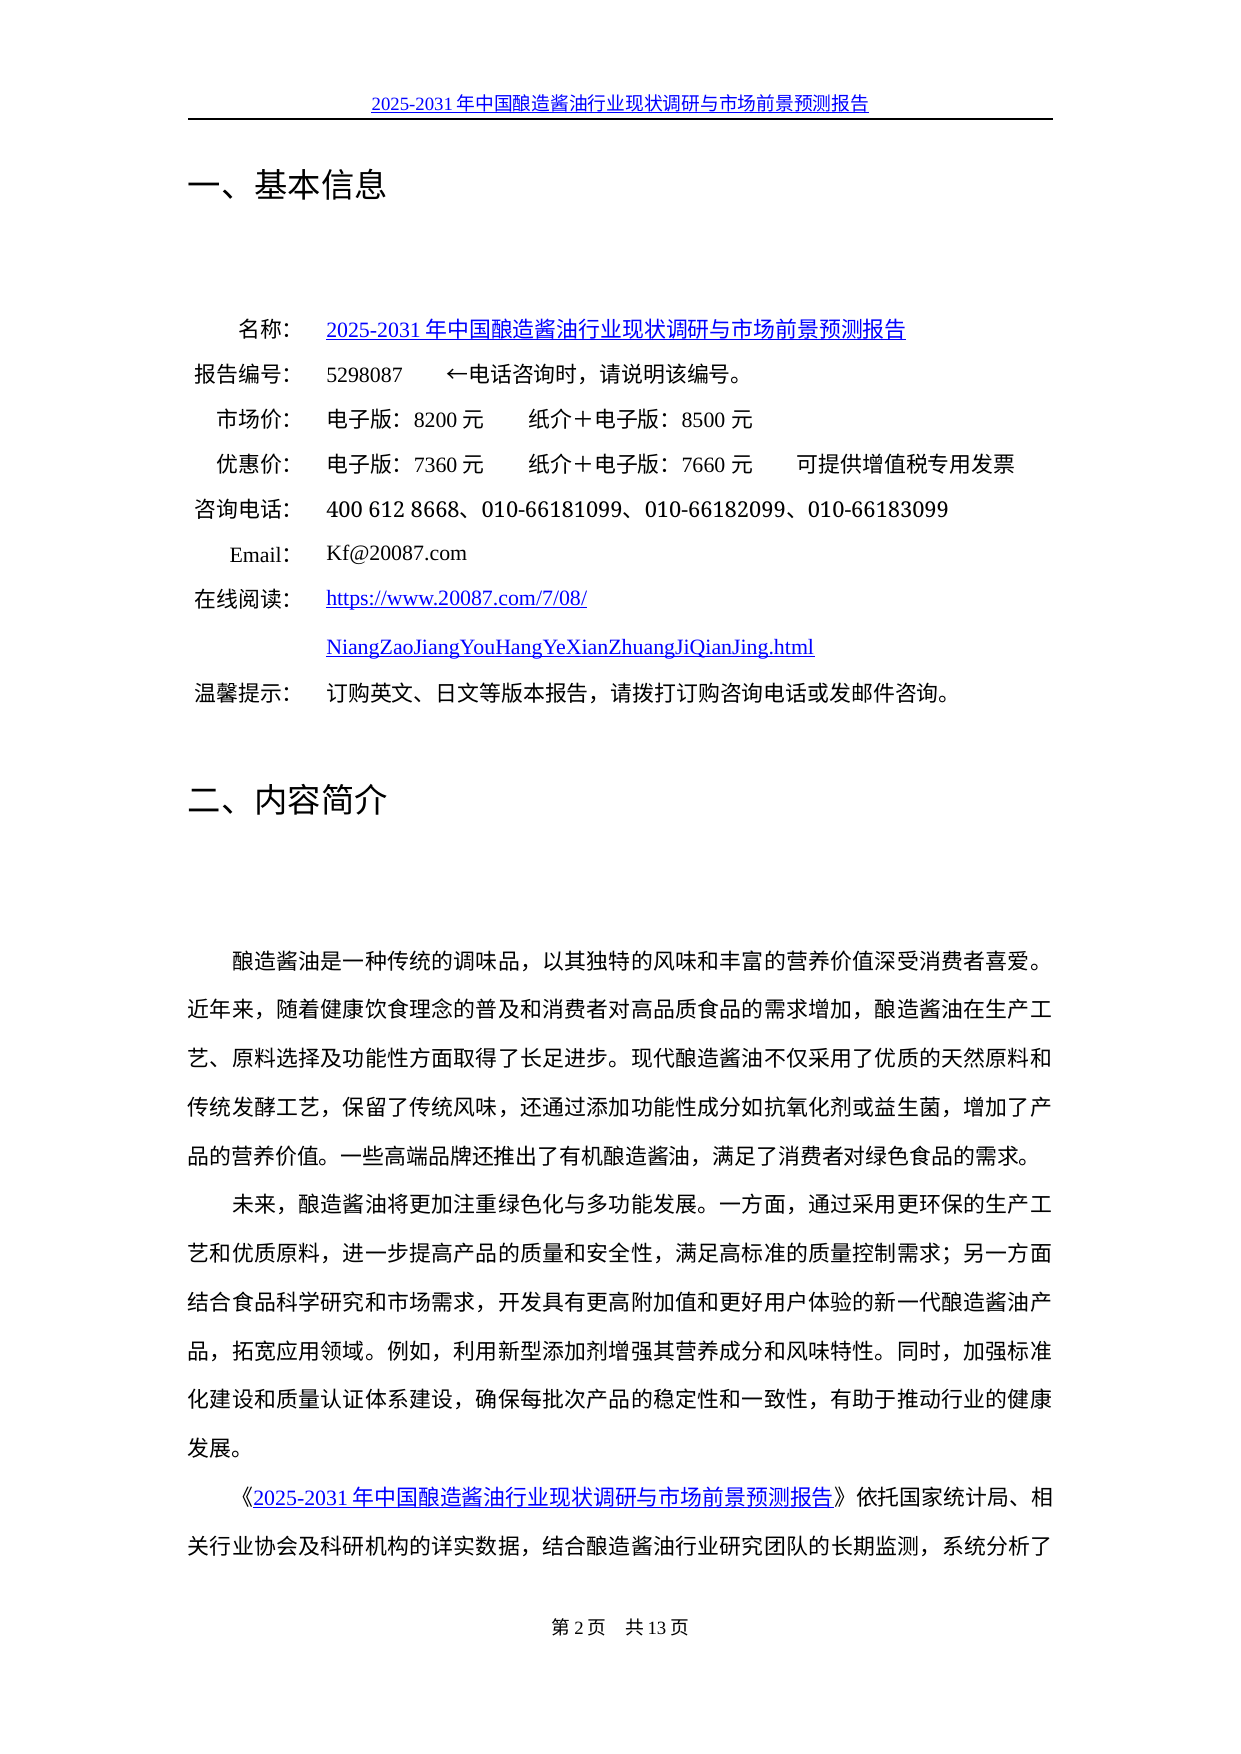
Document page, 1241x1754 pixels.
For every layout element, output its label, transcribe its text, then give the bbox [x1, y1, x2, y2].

table_cell Email： [167, 537, 315, 582]
table_header 2025-2031年中国酿造酱油行业现状调研与市场前景预测报告 [315, 312, 1073, 357]
table_cell 市场价： [167, 402, 315, 447]
title 二、内容简介 [187, 766, 1053, 831]
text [187, 943, 1053, 1561]
table_cell [315, 582, 1073, 675]
table_cell 报告编号： [167, 357, 315, 402]
table_cell 订购英文、日文等版本报告，请拨打订购咨询电话或发邮件咨询。 [315, 675, 1073, 720]
table_cell 在线阅读： [167, 582, 315, 675]
table_cell 电子版：8200 元 纸介＋电子版：8500 元 [315, 402, 1073, 447]
table_cell 400 612 8668、010-66181099、010-66182099、010-66183099 [315, 492, 1073, 537]
table_cell 温馨提示： [167, 675, 315, 720]
title 一、基本信息 [187, 150, 1053, 215]
table_header 名称： [167, 312, 315, 357]
table_cell 电子版：7360 元 纸介＋电子版：7660 元 可提供增值税专用发票 [315, 447, 1073, 492]
table_cell 咨询电话： [167, 492, 315, 537]
table_cell Kf@20087.com [315, 537, 1073, 582]
table_cell 5298087 ←电话咨询时，请说明该编号。 [315, 357, 1073, 402]
table_cell 优惠价： [167, 447, 315, 492]
